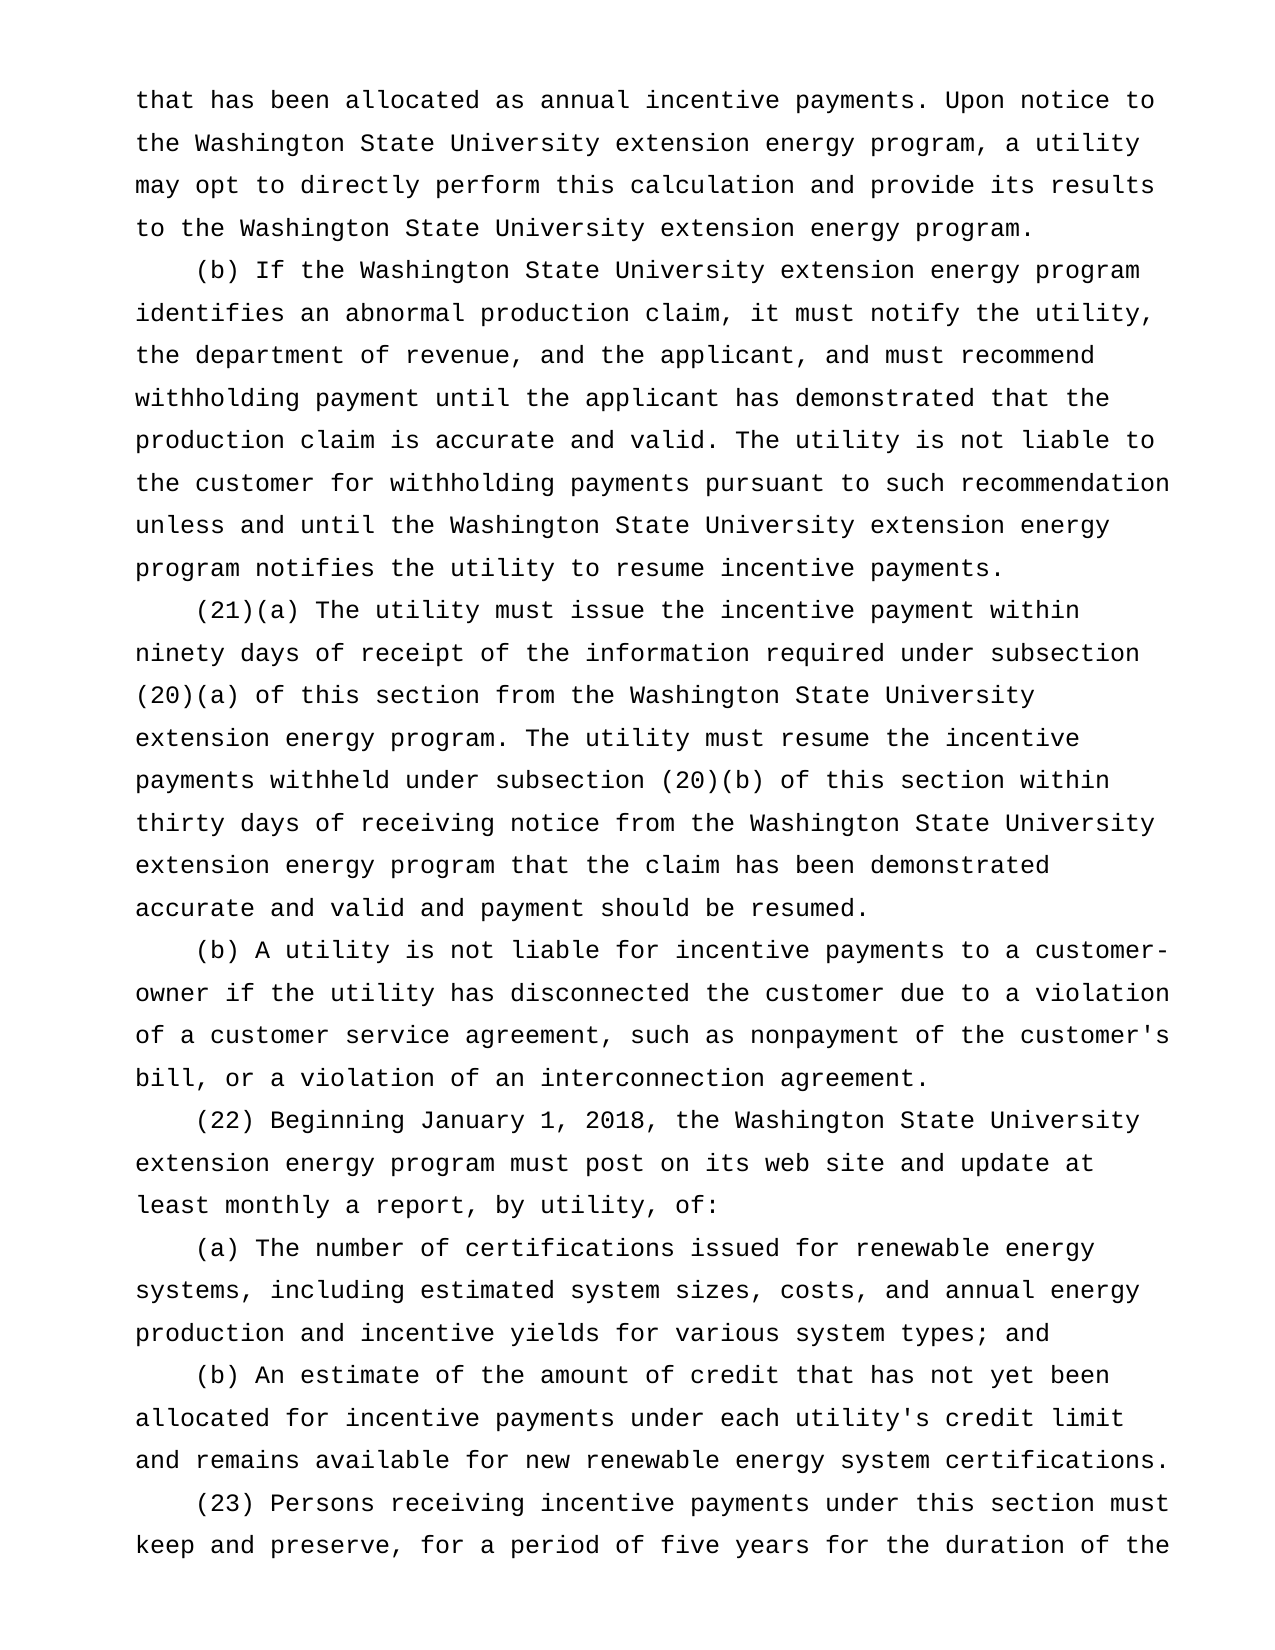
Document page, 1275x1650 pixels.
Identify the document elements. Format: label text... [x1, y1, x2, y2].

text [135, 75, 1170, 245]
text (a) The number of certifications issued for renewable energy systems, including estimated system sizes, costs, and annual energy production and incentive yields for various system types; and [135, 1222, 1170, 1350]
text (22) Beginning January 1, 2018, the Washington State University extension energy program must post on its web site and update at least monthly a report, by utility, of: [135, 1095, 1170, 1222]
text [135, 1477, 1170, 1562]
text (b) A utility is not liable for incentive payments to a customer-owner if the utility has disconnected the customer due to a violation of a customer service agreement, such as nonpayment of the customer's bill, or a violation of an interconnection agreement. [135, 925, 1170, 1095]
text (21)(a) The utility must issue the incentive payment within ninety days of receipt of the information required under subsection (20)(a) of this section from the Washington State University extension energy program. The utility must resume the incentive payments withheld under subsection (20)(b) of this section within thirty days of receiving notice from the Washington State University extension energy program that the claim has been demonstrated accurate and valid and payment should be resumed. [135, 585, 1170, 925]
text (b) An estimate of the amount of credit that has not yet been allocated for incentive payments under each utility's credit limit and remains available for new renewable energy system certifications. [135, 1350, 1170, 1477]
text (b) If the Washington State University extension energy program identifies an abnormal production claim, it must notify the utility, the department of revenue, and the applicant, and must recommend withholding payment until the applicant has demonstrated that the production claim is accurate and valid. The utility is not liable to the customer for withholding payments pursuant to such recommendation unless and until the Washington State University extension energy program notifies the utility to resume incentive payments. [135, 245, 1170, 585]
